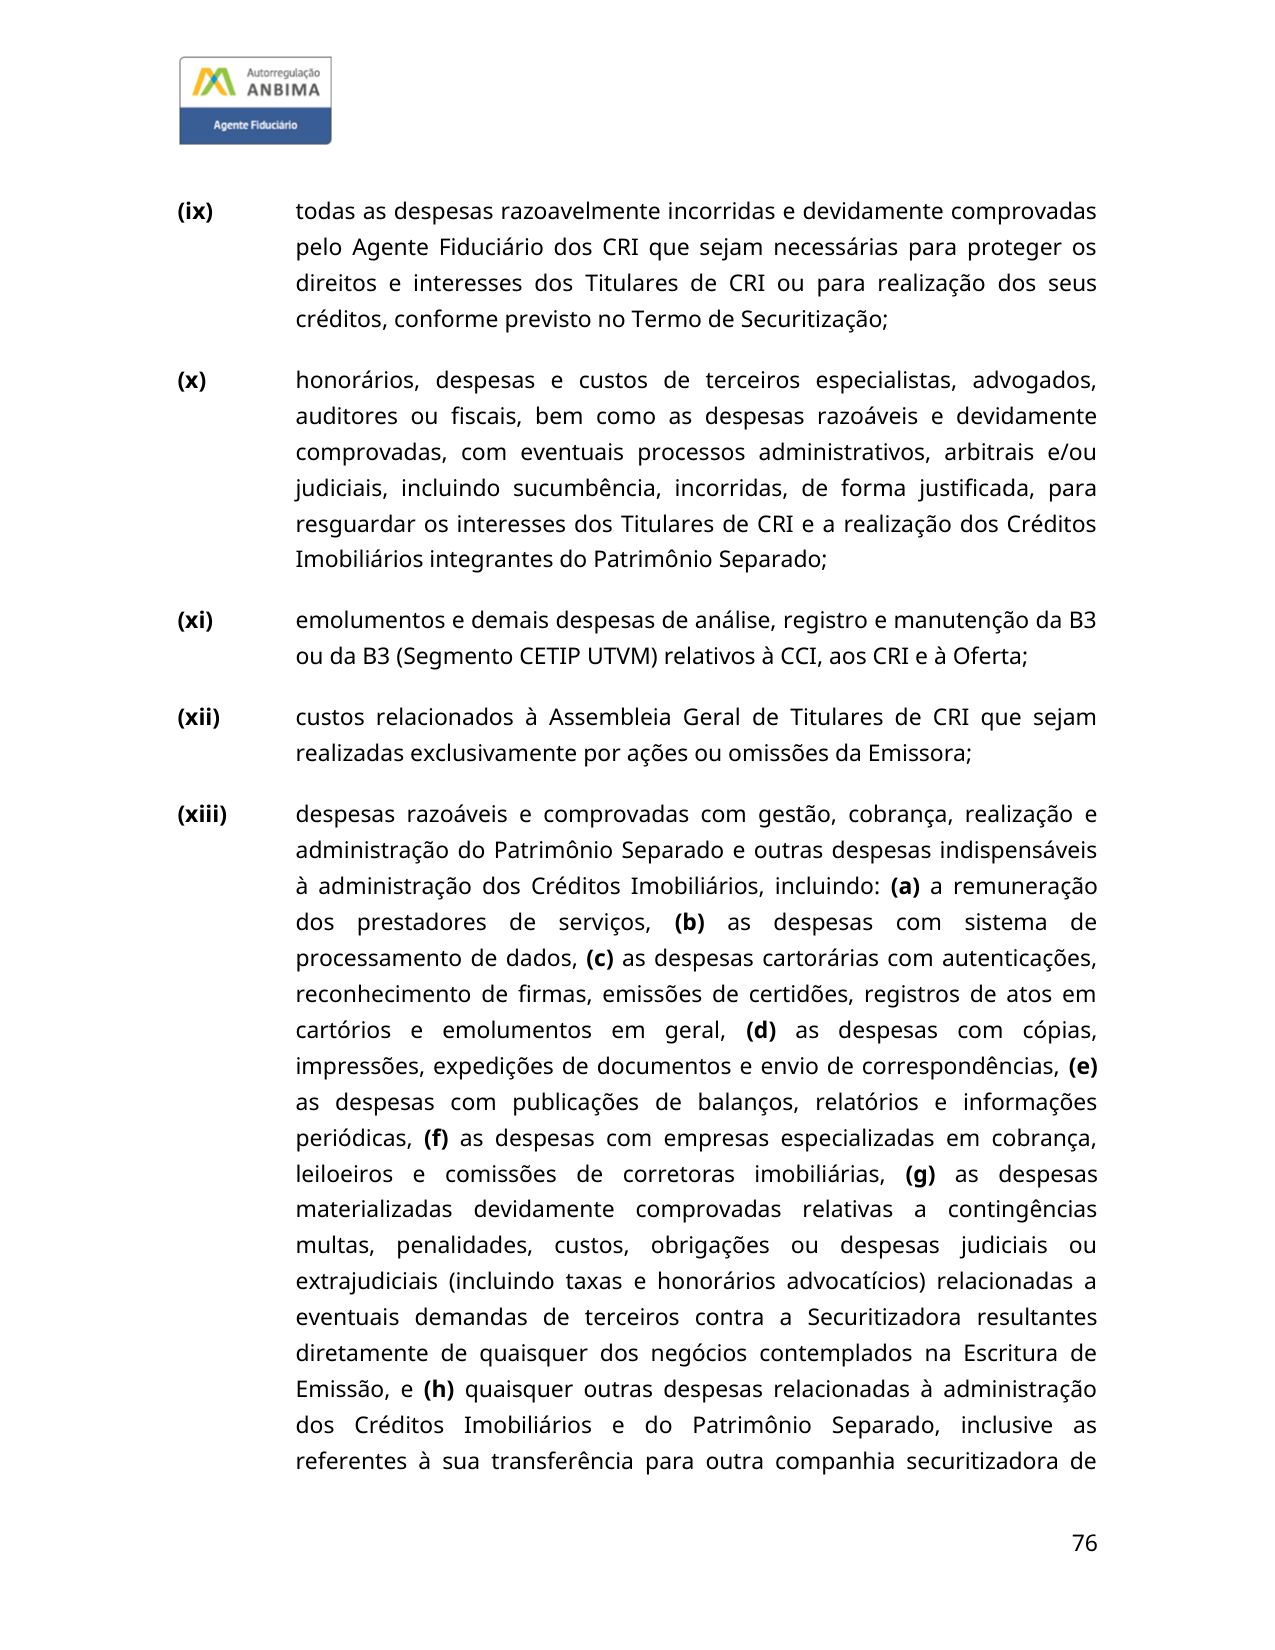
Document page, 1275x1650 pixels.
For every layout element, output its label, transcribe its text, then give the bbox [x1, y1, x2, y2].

list honorários, despesas e custos de terceiros especialistas, advogados, auditores ou fiscais, bem como as despesas razoáveis e devidamente comprovadas, com eventuais processos administrativos, arbitrais e/ou judiciais, incluindo sucumbência, incorridas, de forma justificada, para resguardar os interesses dos Titulares de CRI e a realização dos Créditos Imobiliários integrantes do Patrimônio Separado; [177, 364, 1098, 575]
picture [177, 55, 335, 148]
list todas as despesas razoavelmente incorridas e devidamente comprovadas pelo Agente Fiduciário dos CRI que sejam necessárias para proteger os direitos e interesses dos Titulares de CRI ou para realização dos seus créditos, conforme previsto no Termo de Securitização; [177, 195, 1098, 334]
list custos relacionados à Assembleia Geral de Titulares de CRI que sejam realizadas exclusivamente por ações ou omissões da Emissora; [177, 701, 1098, 768]
list emolumentos e demais despesas de análise, registro e manutenção da B3 ou da B3 (Segmento CETIP UTVM) relativos à CCI, aos CRI e à Oferta; [177, 604, 1098, 672]
